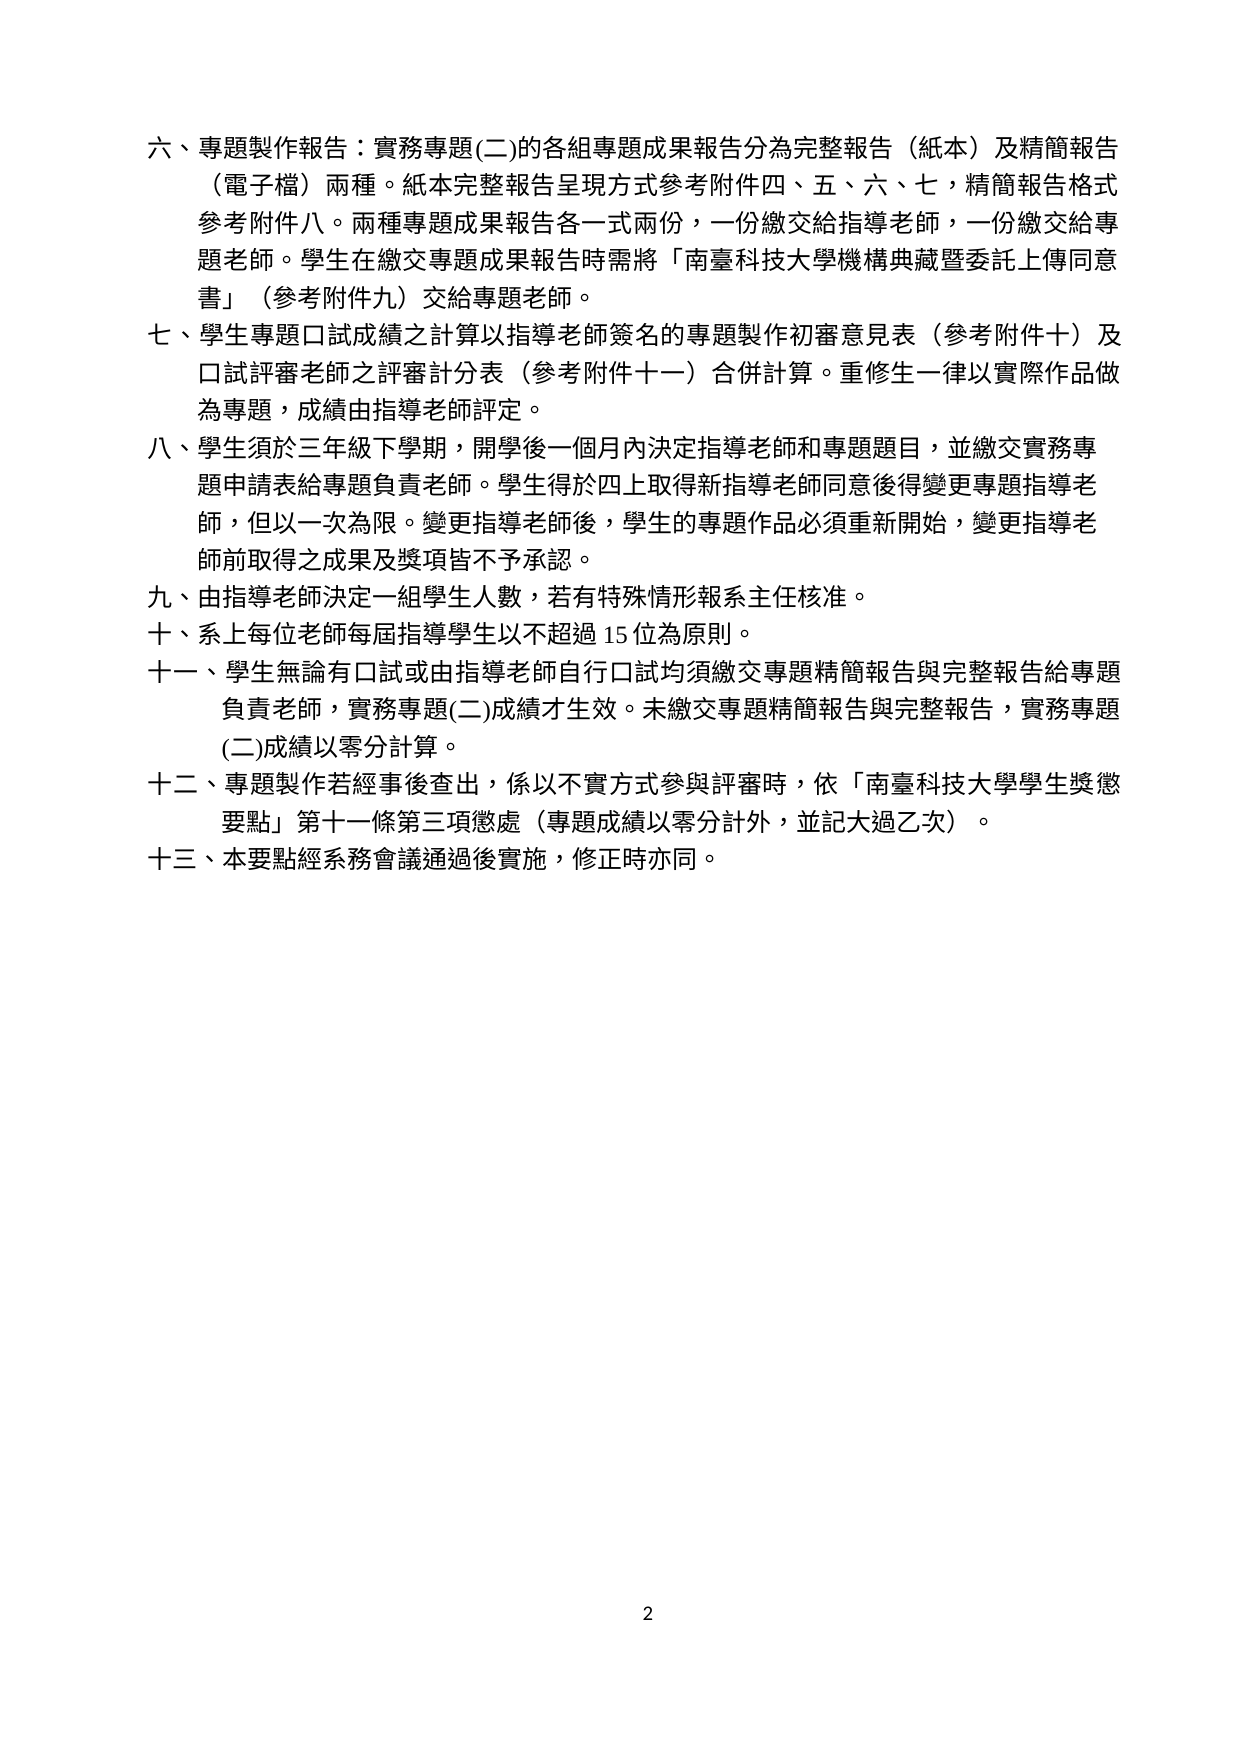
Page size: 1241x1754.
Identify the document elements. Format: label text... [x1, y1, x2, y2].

text 七、學生專題口試成績之計算以指導老師簽名的專題製作初審意見表（參考附件十）及口試評審老師之評審計分表（參考附件十一）合併計算。重修生一律以實際作品做為專題，成績由指導老師評定。 [148, 315, 1122, 428]
text 八、學生須於三年級下學期，開學後一個月內決定指導老師和專題題目，並繳交實務專題申請表給專題負責老師。學生得於四上取得新指導老師同意後得變更專題指導老師，但以一次為限。變更指導老師後，學生的專題作品必須重新開始，變更指導老師前取得之成果及獎項皆不予承認。 [148, 428, 1122, 578]
text 十一、學生無論有口試或由指導老師自行口試均須繳交專題精簡報告與完整報告給專題負責老師，實務專題(二)成績才生效。未繳交專題精簡報告與完整報告，實務專題(二)成績以零分計算。 [148, 651, 1122, 764]
text 十、系上每位老師每屆指導學生以不超過15位為原則。 [148, 614, 1122, 651]
text 九、由指導老師決定一組學生人數，若有特殊情形報系主任核准。 [148, 578, 1122, 614]
text 十二、專題製作若經事後查出，係以不實方式參與評審時，依「南臺科技大學學生獎懲要點」第十一條第三項懲處（專題成績以零分計外，並記大過乙次）。 [148, 764, 1122, 839]
text 六、專題製作報告：實務專題(二)的各組專題成果報告分為完整報告（紙本）及精簡報告（電子檔）兩種。紙本完整報告呈現方式參考附件四、五、六、七，精簡報告格式參考附件八。兩種專題成果報告各一式兩份，一份繳交給指導老師，一份繳交給專題老師。學生在繳交專題成果報告時需將「南臺科技大學機構典藏暨委託上傳同意書」（參考附件九）交給專題老師。 [148, 128, 1122, 315]
text 十三、本要點經系務會議通過後實施，修正時亦同。 [148, 839, 1122, 876]
